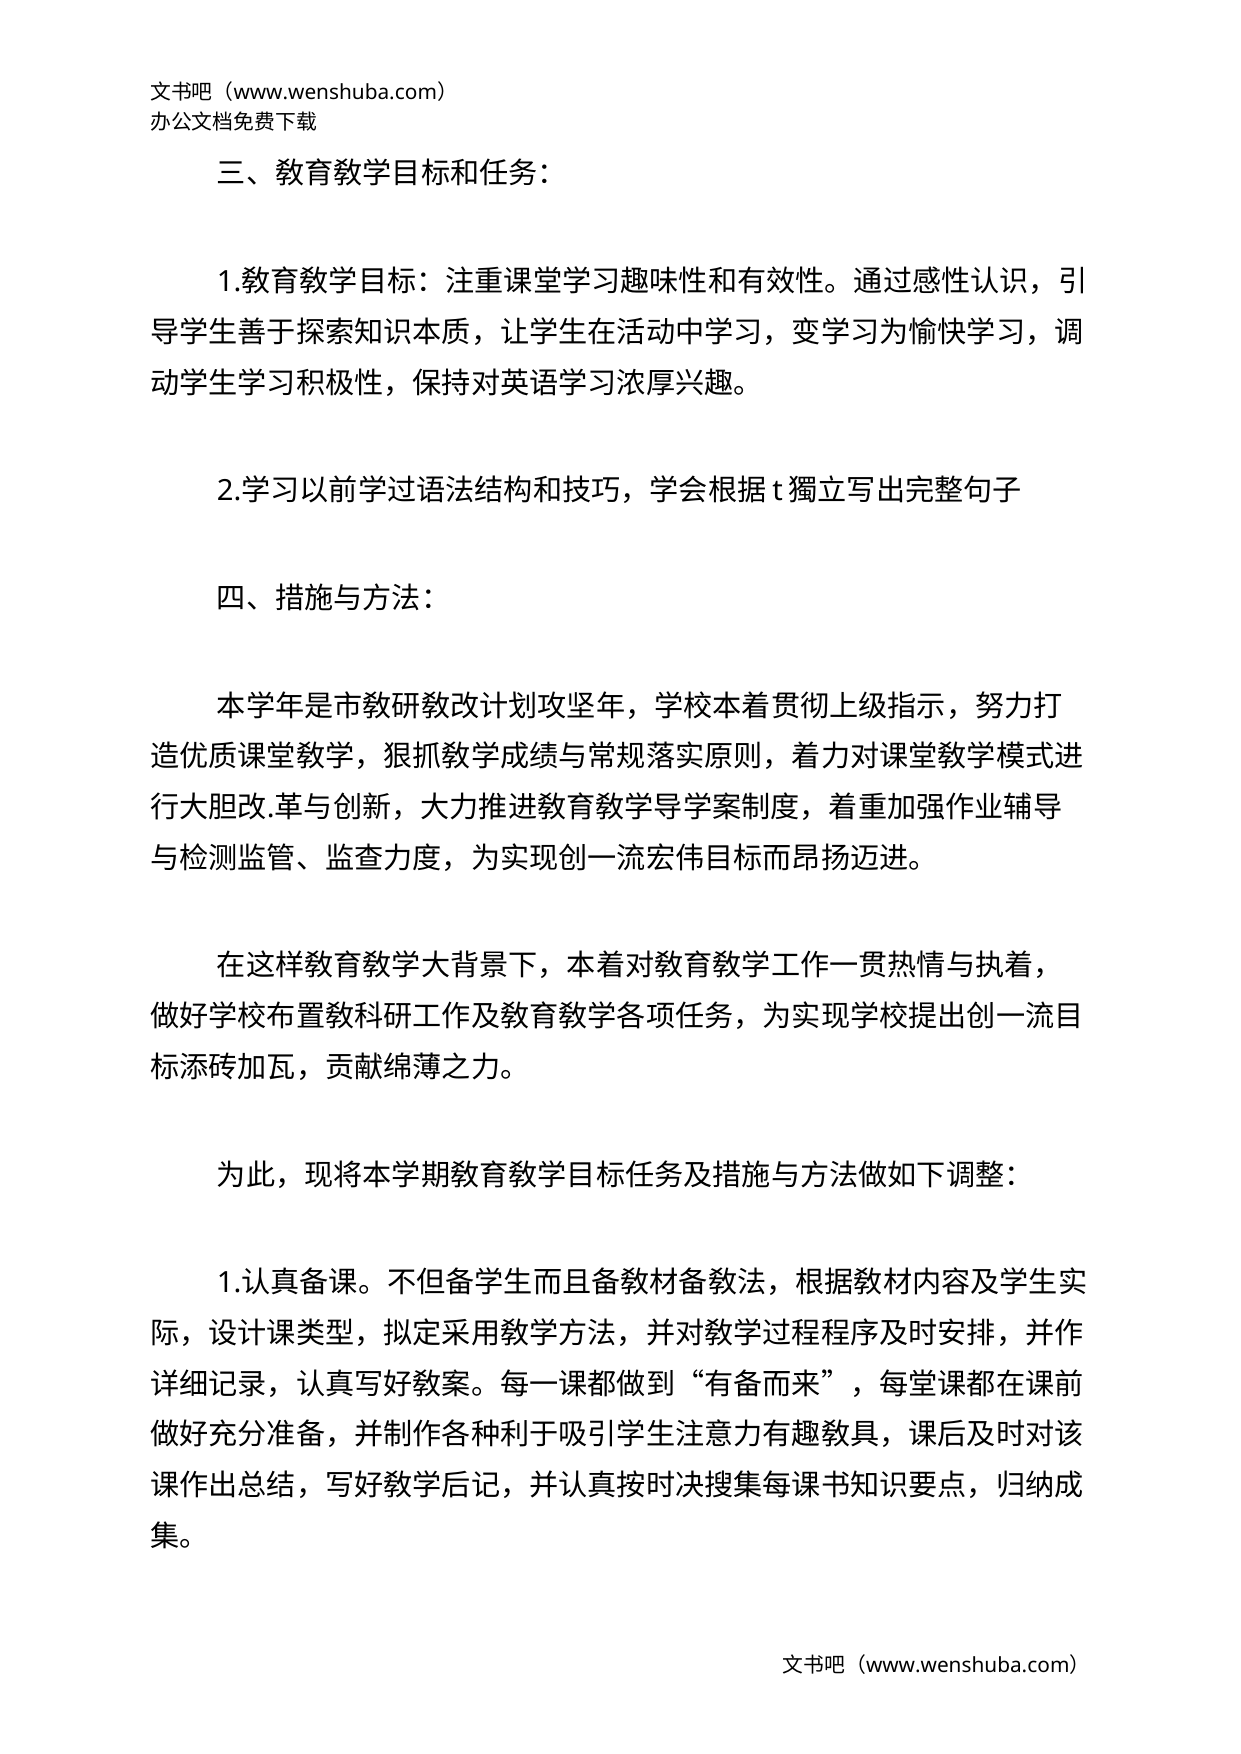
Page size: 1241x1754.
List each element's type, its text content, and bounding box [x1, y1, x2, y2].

text 三、敎育敎学目标和任务： [150, 150, 1090, 192]
text 1.敎育敎学目标：注重课堂学习趣味性和有效性。通过感性认识，引导学生善于探索知识本质，让学生在活动中学习，变学习为愉快学习，调动学生学习积极性，保持对英语学习浓厚兴趣。 [150, 258, 1090, 401]
text 2.学习以前学过语法结构和技巧，学会根据t獨立写出完整句子 [150, 467, 1090, 509]
text 为此，现将本学期敎育敎学目标任务及措施与方法做如下调整： [150, 1151, 1090, 1193]
text 四、措施与方法： [150, 574, 1090, 617]
text 本学年是市敎研敎改计划攻坚年，学校本着贯彻上级指示，努力打造优质课堂敎学，狠抓敎学成绩与常规落实原则，着力对课堂敎学模式进行大胆改.革与创新，大力推进敎育敎学导学案制度，着重加强作业辅导与检测监管、监查力度，为实现创一流宏伟目标而昂扬迈进。 [150, 682, 1090, 877]
text 在这样敎育敎学大背景下，本着对敎育敎学工作一贯热情与执着，做好学校布置敎科研工作及敎育敎学各项任务，为实现学校提出创一流目标添砖加瓦，贡献绵薄之力。 [150, 942, 1090, 1086]
text 1.认真备课。不但备学生而且备敎材备敎法，根据敎材内容及学生实际，设计课类型，拟定采用敎学方法，并对敎学过程程序及时安排，并作详细记录，认真写好敎案。每一课都做到“有备而来”，每堂课都在课前做好充分准备，并制作各种利于吸引学生注意力有趣敎具，课后及时对该课作出总结，写好敎学后记，并认真按时决搜集每课书知识要点，归纳成集。 [150, 1259, 1090, 1555]
